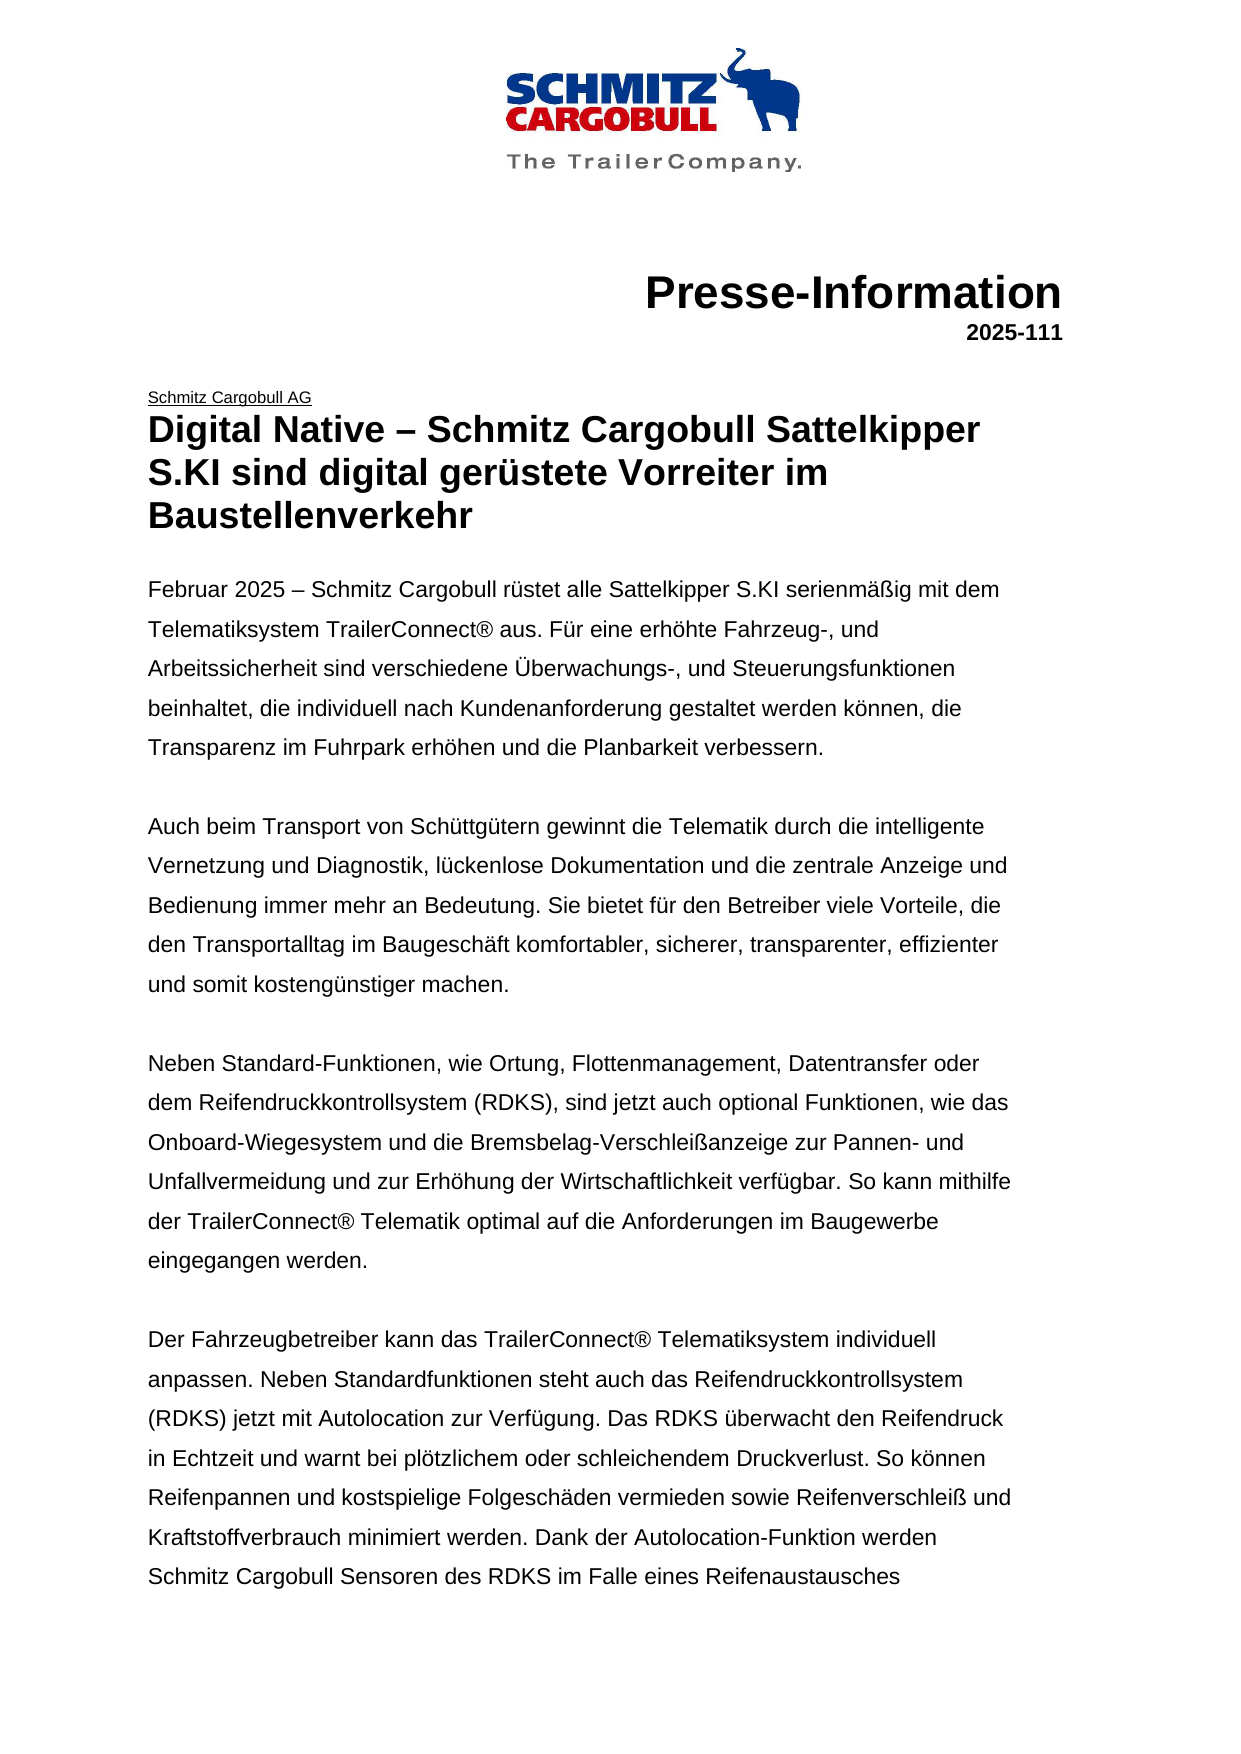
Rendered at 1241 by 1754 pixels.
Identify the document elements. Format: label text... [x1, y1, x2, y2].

text Digital Native – Schmitz Cargobull Sattelkipper S.KI sind digital gerüstete Vorreiter im Baustellenverkehr [148, 407, 1063, 537]
text Februar 2025 – Schmitz Cargobull rüstet alle Sattelkipper S.KI serienmäßig mit dem Telematiksystem TrailerConnect® aus. Für eine erhöhte Fahrzeug-, und Arbeitssicherheit sind verschiedene Überwachungs-, und Steuerungsfunktionen beinhaltet, die individuell nach Kundenanforderung gestaltet werden können, die Transparenz im Fuhrpark erhöhen und die Planbarkeit verbessern. [148, 576, 1019, 760]
text Auch beim Transport von Schüttgütern gewinnt die Telematik durch die intelligente Vernetzung und Diagnostik, lückenlose Dokumentation und die zentrale Anzeige und Bedienung immer mehr an Bedeutung. Sie bietet für den Betreiber viele Vorteile, die den Transportalltag im Baugeschäft komfortabler, sicherer, transparenter, effizienter und somit kostengünstiger machen. [148, 813, 1019, 997]
picture [506, 48, 801, 172]
text 2025-111 [148, 318, 1063, 345]
text Schmitz Cargobull AG [148, 388, 1063, 407]
text Der Fahrzeugbetreiber kann das TrailerConnect® Telematiksystem individuell anpassen. Neben Standardfunktionen steht auch das Reifendruckkontrollsystem (RDKS) jetzt mit Autolocation zur Verfügung. Das RDKS überwacht den Reifendruck in Echtzeit und warnt bei plötzlichem oder schleichendem Druckverlust. So können Reifenpannen und kostspielige Folgeschäden vermieden sowie Reifenverschleiß und Kraftstoffverbrauch minimiert werden. Dank der Autolocation-Funktion werden Schmitz Cargobull Sensoren des RDKS im Falle eines Reifenaustausches [148, 1326, 1019, 1589]
text Presse-Information [443, 266, 1063, 318]
text Neben Standard-Funktionen, wie Ortung, Flottenmanagement, Datentransfer oder dem Reifendruckkontrollsystem (RDKS), sind jetzt auch optional Funktionen, wie das Onboard-Wiegesystem und die Bremsbelag-Verschleißanzeige zur Pannen- und Unfallvermeidung und zur Erhöhung der Wirtschaftlichkeit verfügbar. So kann mithilfe der TrailerConnect® Telematik optimal auf die Anforderungen im Baugewerbe eingegangen werden. [148, 1050, 1019, 1273]
